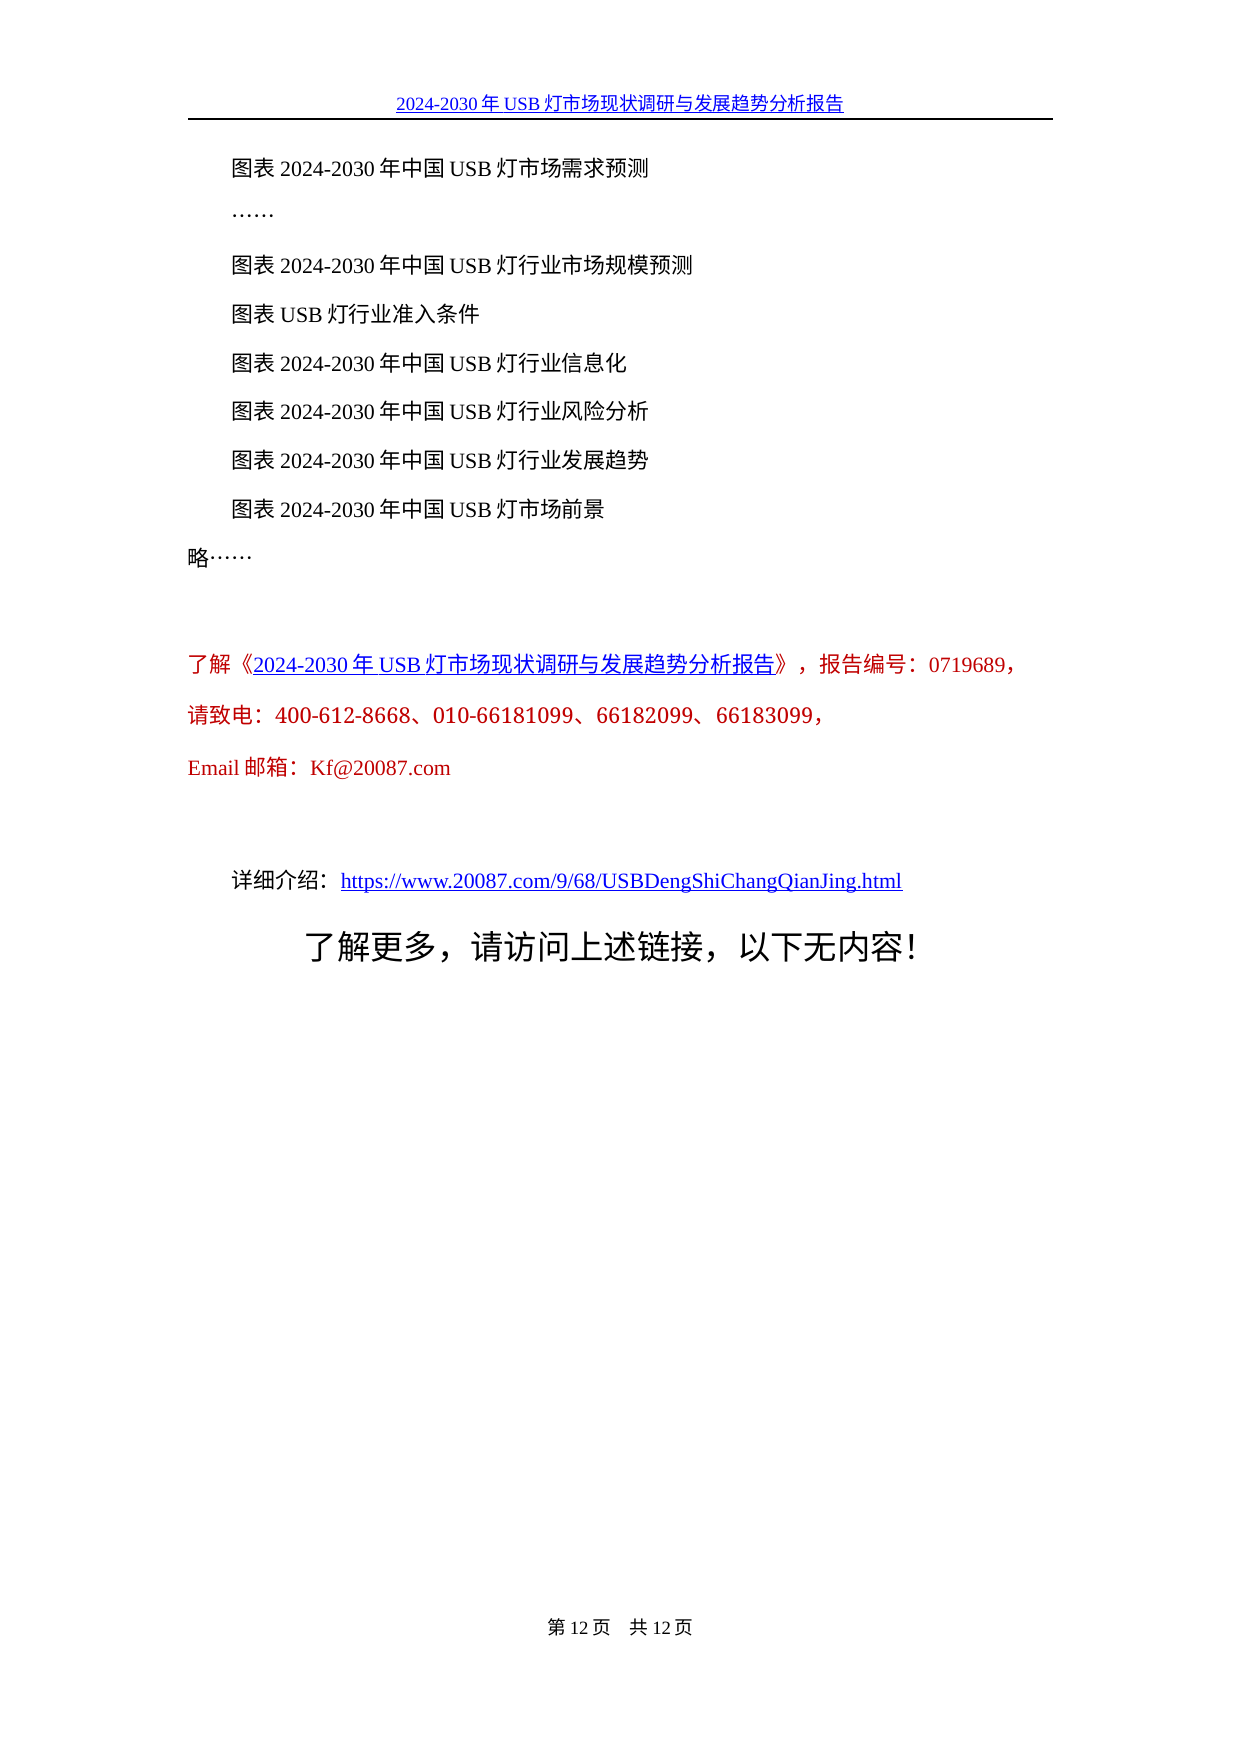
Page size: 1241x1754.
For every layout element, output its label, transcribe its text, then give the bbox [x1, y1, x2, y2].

title 了解更多，请访问上述链接，以下无内容！ [187, 913, 1053, 978]
text 了解《2024-2030年USB灯市场现状调研与发展趋势分析报告》，报告编号：0719689， [187, 647, 1053, 679]
text Email邮箱：Kf@20087.com [187, 750, 1053, 782]
text 请致电：400-612-8668、010-66181099、66182099、66183099， [187, 698, 1053, 731]
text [187, 150, 1053, 573]
text 详细介绍：https://www.20087.com/9/68/USBDengShiChangQianJing.html [187, 863, 1053, 895]
